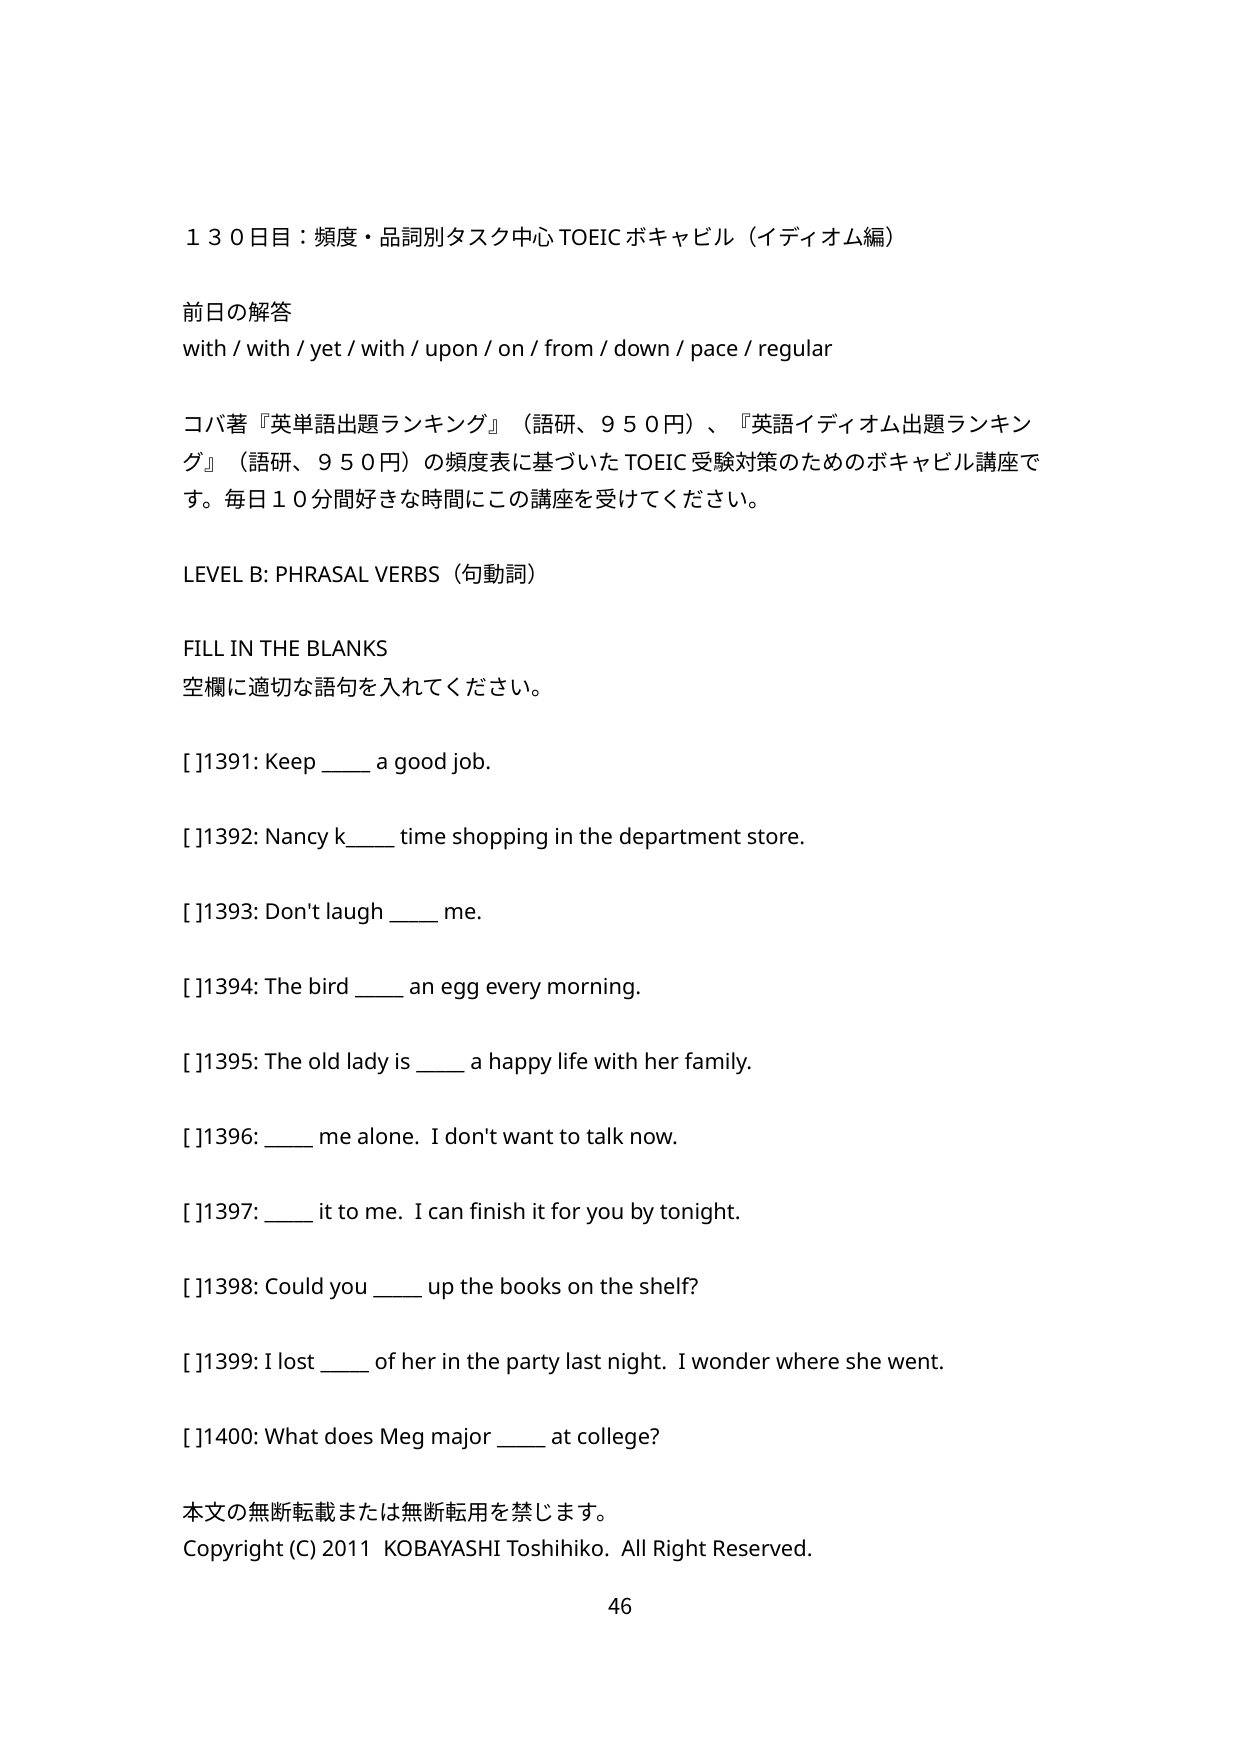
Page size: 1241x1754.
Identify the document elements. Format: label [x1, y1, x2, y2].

text [183, 217, 1058, 1567]
